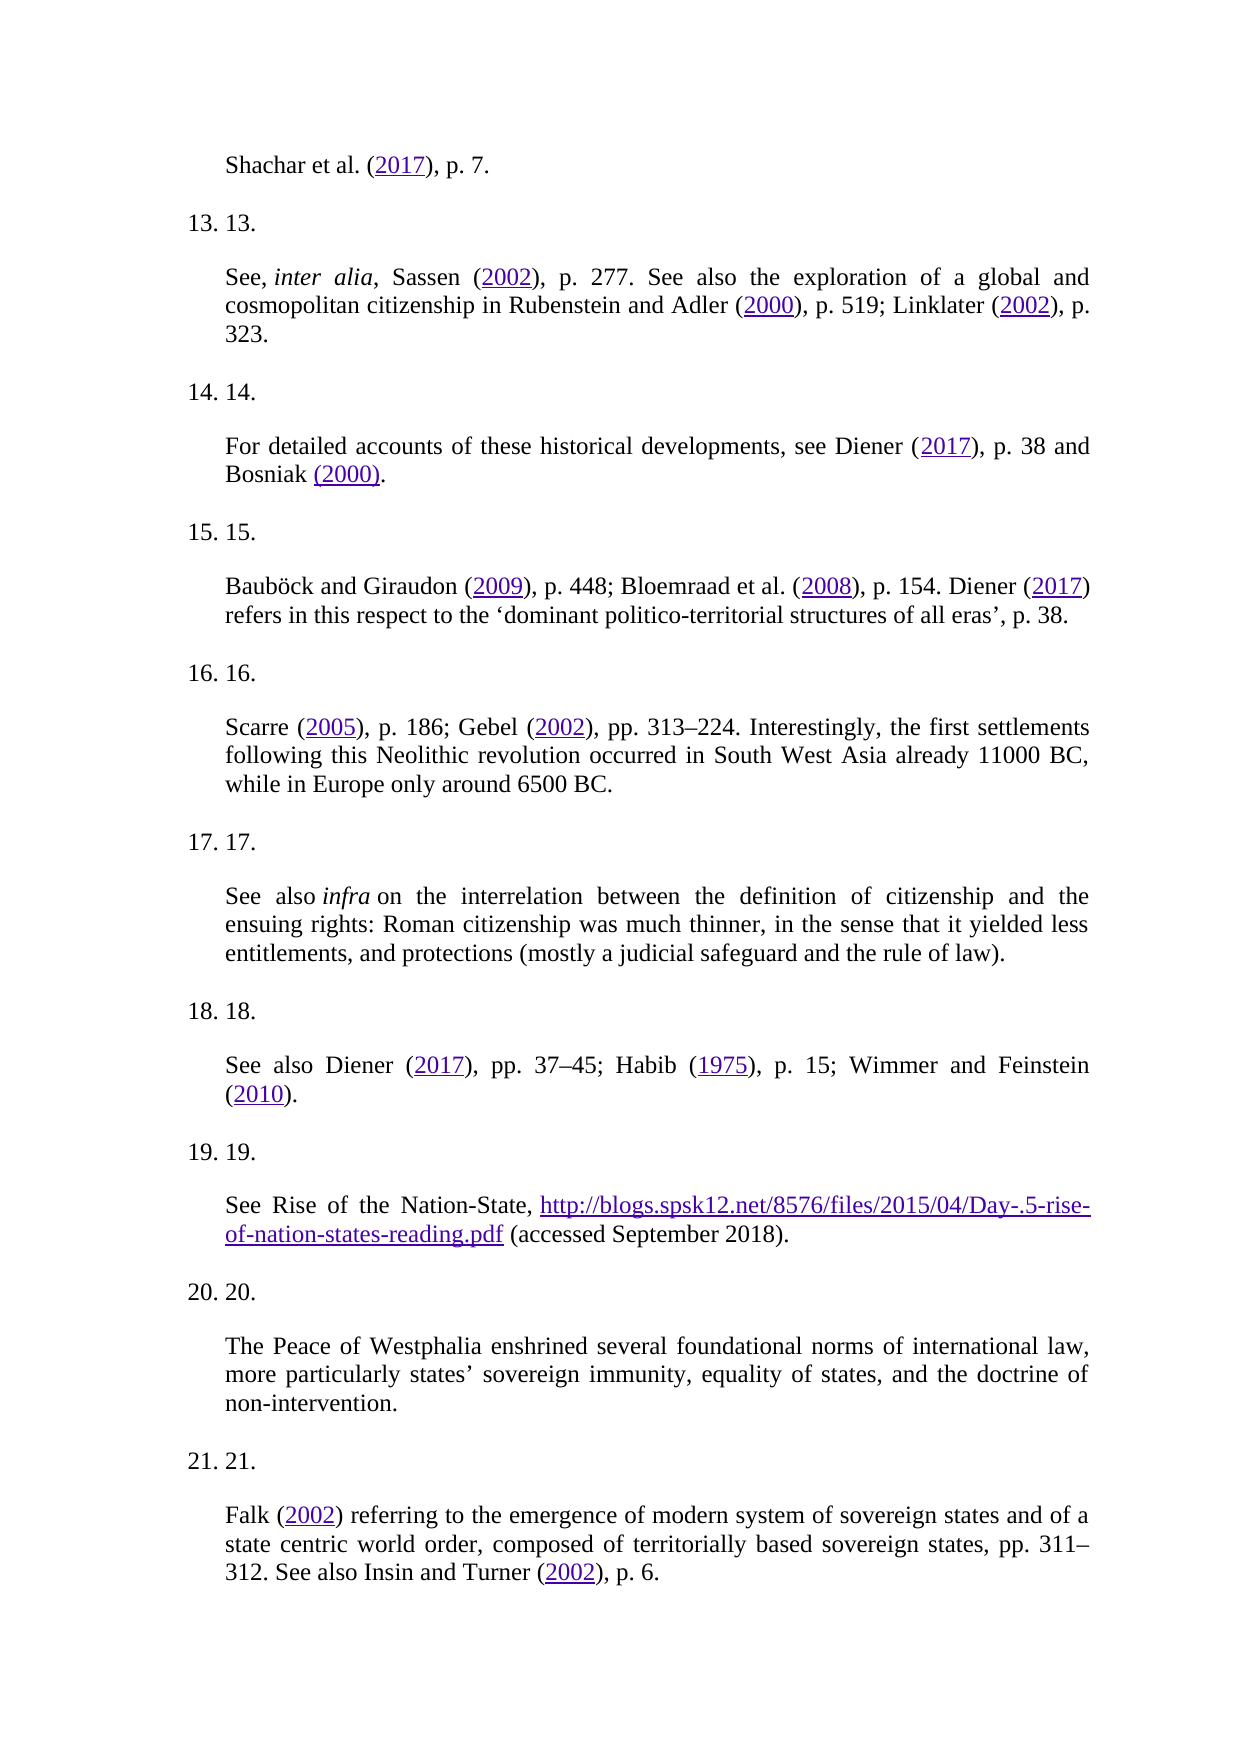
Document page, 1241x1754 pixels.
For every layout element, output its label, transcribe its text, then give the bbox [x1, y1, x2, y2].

list 21. [187, 1446, 1090, 1475]
list 15. [187, 517, 1090, 546]
text Bauböck and Giraudon (2009), p. 448; Bloemraad et al. (2008), p. 154. Diener (2017) refers in this respect to the ‘dominant politico-territorial structures of all eras’, p. 38. [225, 571, 1090, 629]
text See also infra on the interrelation between the definition of citizenship and the ensuing rights: Roman citizenship was much thinner, in the sense that it yielded less entitlements, and protections (mostly a judicial safeguard and the rule of law). [225, 881, 1090, 967]
text Scarre (2005), p. 186; Gebel (2002), pp. 313–224. Interestingly, the first settlements following this Neolithic revolution occurred in South West Asia already 11000 BC, while in Europe only around 6500 BC. [225, 712, 1090, 798]
text See Rise of the Nation-State, http://blogs.spsk12.net/8576/files/2015/04/Day-.5-rise-of-nation-states-reading.pdf (accessed September 2018). [225, 1190, 1090, 1248]
list 19. [187, 1137, 1090, 1165]
text See, inter alia, Sassen (2002), p. 277. See also the exploration of a global and cosmopolitan citizenship in Rubenstein and Adler (2000), p. 519; Linklater (2002), p. 323. [225, 262, 1090, 348]
list 14. [187, 377, 1090, 406]
text Shachar et al. (2017), p. 7. [225, 150, 1090, 179]
text The Peace of Westphalia enshrined several foundational norms of international law, more particularly states’ sovereign immunity, equality of states, and the doctrine of non-intervention. [225, 1331, 1090, 1417]
list 20. [187, 1277, 1090, 1306]
text For detailed accounts of these historical developments, see Diener (2017), p. 38 and Bosniak (2000). [225, 431, 1090, 488]
text Falk (2002) referring to the emergence of modern system of sovereign states and of a state centric world order, composed of territorially based sovereign states, pp. 311–312. See also Insin and Turner (2002), p. 6. [225, 1500, 1090, 1586]
list 16. [187, 658, 1090, 687]
list 17. [187, 827, 1090, 856]
list 13. [187, 208, 1090, 237]
text See also Diener (2017), pp. 37–45; Habib (1975), p. 15; Wimmer and Feinstein (2010). [225, 1050, 1090, 1107]
list 18. [187, 996, 1090, 1025]
